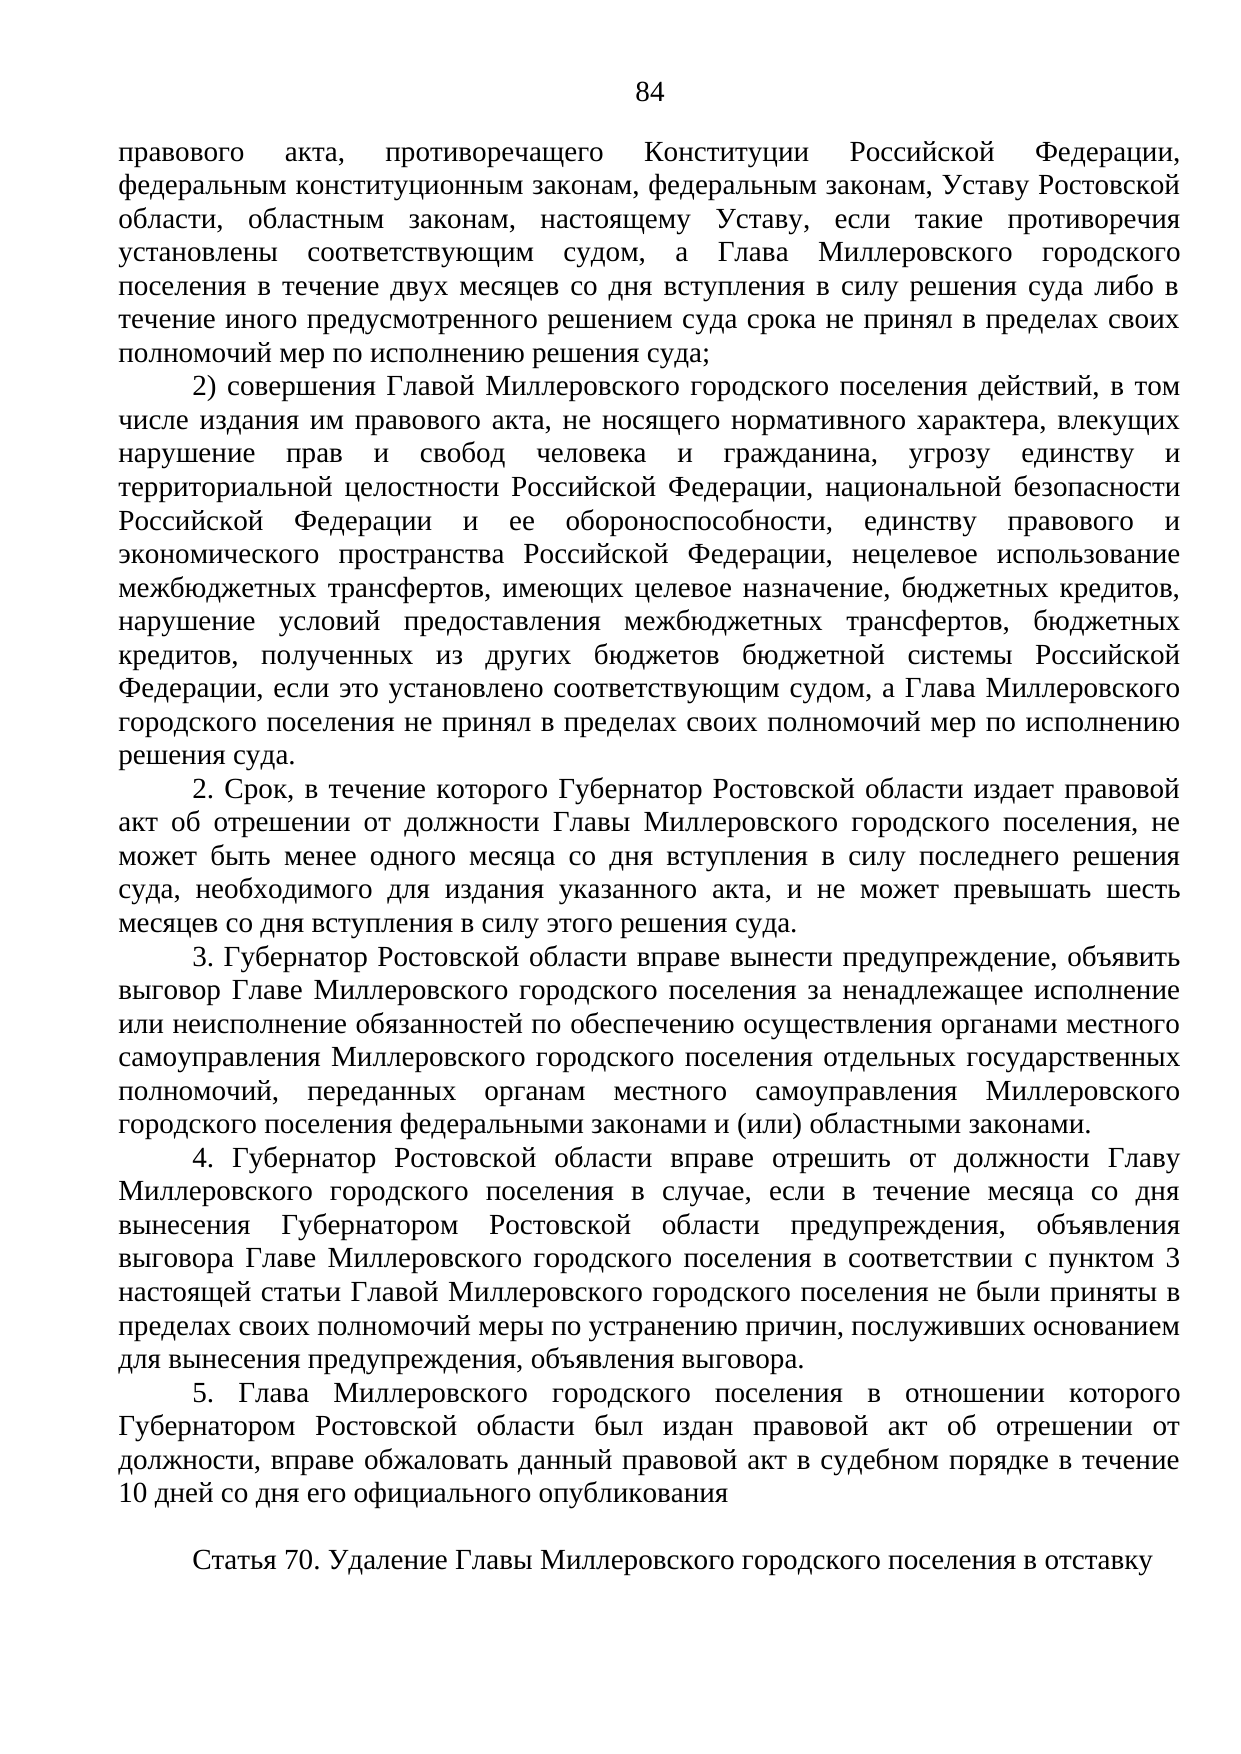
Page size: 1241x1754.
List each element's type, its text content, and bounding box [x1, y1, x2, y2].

text Статья 70. Удаление Главы Миллеровского городского поселения в отставку [118, 1542, 1181, 1576]
text 4. Губернатор Ростовской области вправе отрешить от должности Главу Миллеровского городского поселения в случае, если в течение месяца со дня вынесения Губернатором Ростовской области предупреждения, объявления выговора Главе Миллеровского городского поселения в соответствии с пунктом 3 настоящей статьи Главой Миллеровского городского поселения не были приняты в пределах своих полномочий меры по устранению причин, послуживших основанием для вынесения предупреждения, объявления выговора. [118, 1140, 1181, 1375]
text 2. Срок, в течение которого Губернатор Ростовской области издает правовой акт об отрешении от должности Главы Миллеровского городского поселения, не может быть менее одного месяца со дня вступления в силу последнего решения суда, необходимого для издания указанного акта, и не может превышать шесть месяцев со дня вступления в силу этого решения суда. [118, 771, 1181, 939]
text 5. Глава Миллеровского городского поселения в отношении которого Губернатором Ростовской области был издан правовой акт об отрешении от должности, вправе обжаловать данный правовой акт в судебном порядке в течение 10 дней со дня его официального опубликования [118, 1375, 1181, 1509]
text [118, 134, 1181, 368]
text 2) совершения Главой Миллеровского городского поселения действий, в том числе издания им правового акта, не носящего нормативного характера, влекущих нарушение прав и свобод человека и гражданина, угрозу единству и территориальной целостности Российской Федерации, национальной безопасности Российской Федерации и ее обороноспособности, единству правового и экономического пространства Российской Федерации, нецелевое использование межбюджетных трансфертов, имеющих целевое назначение, бюджетных кредитов, нарушение условий предоставления межбюджетных трансфертов, бюджетных кредитов, полученных из других бюджетов бюджетной системы Российской Федерации, если это установлено соответствующим судом, а Глава Миллеровского городского поселения не принял в пределах своих полномочий мер по исполнению решения суда. [118, 368, 1181, 771]
text 3. Губернатор Ростовской области вправе вынести предупреждение, объявить выговор Главе Миллеровского городского поселения за ненадлежащее исполнение или неисполнение обязанностей по обеспечению осуществления органами местного самоуправления Миллеровского городского поселения отдельных государственных полномочий, переданных органам местного самоуправления Миллеровского городского поселения федеральными законами и (или) областными законами. [118, 939, 1181, 1140]
